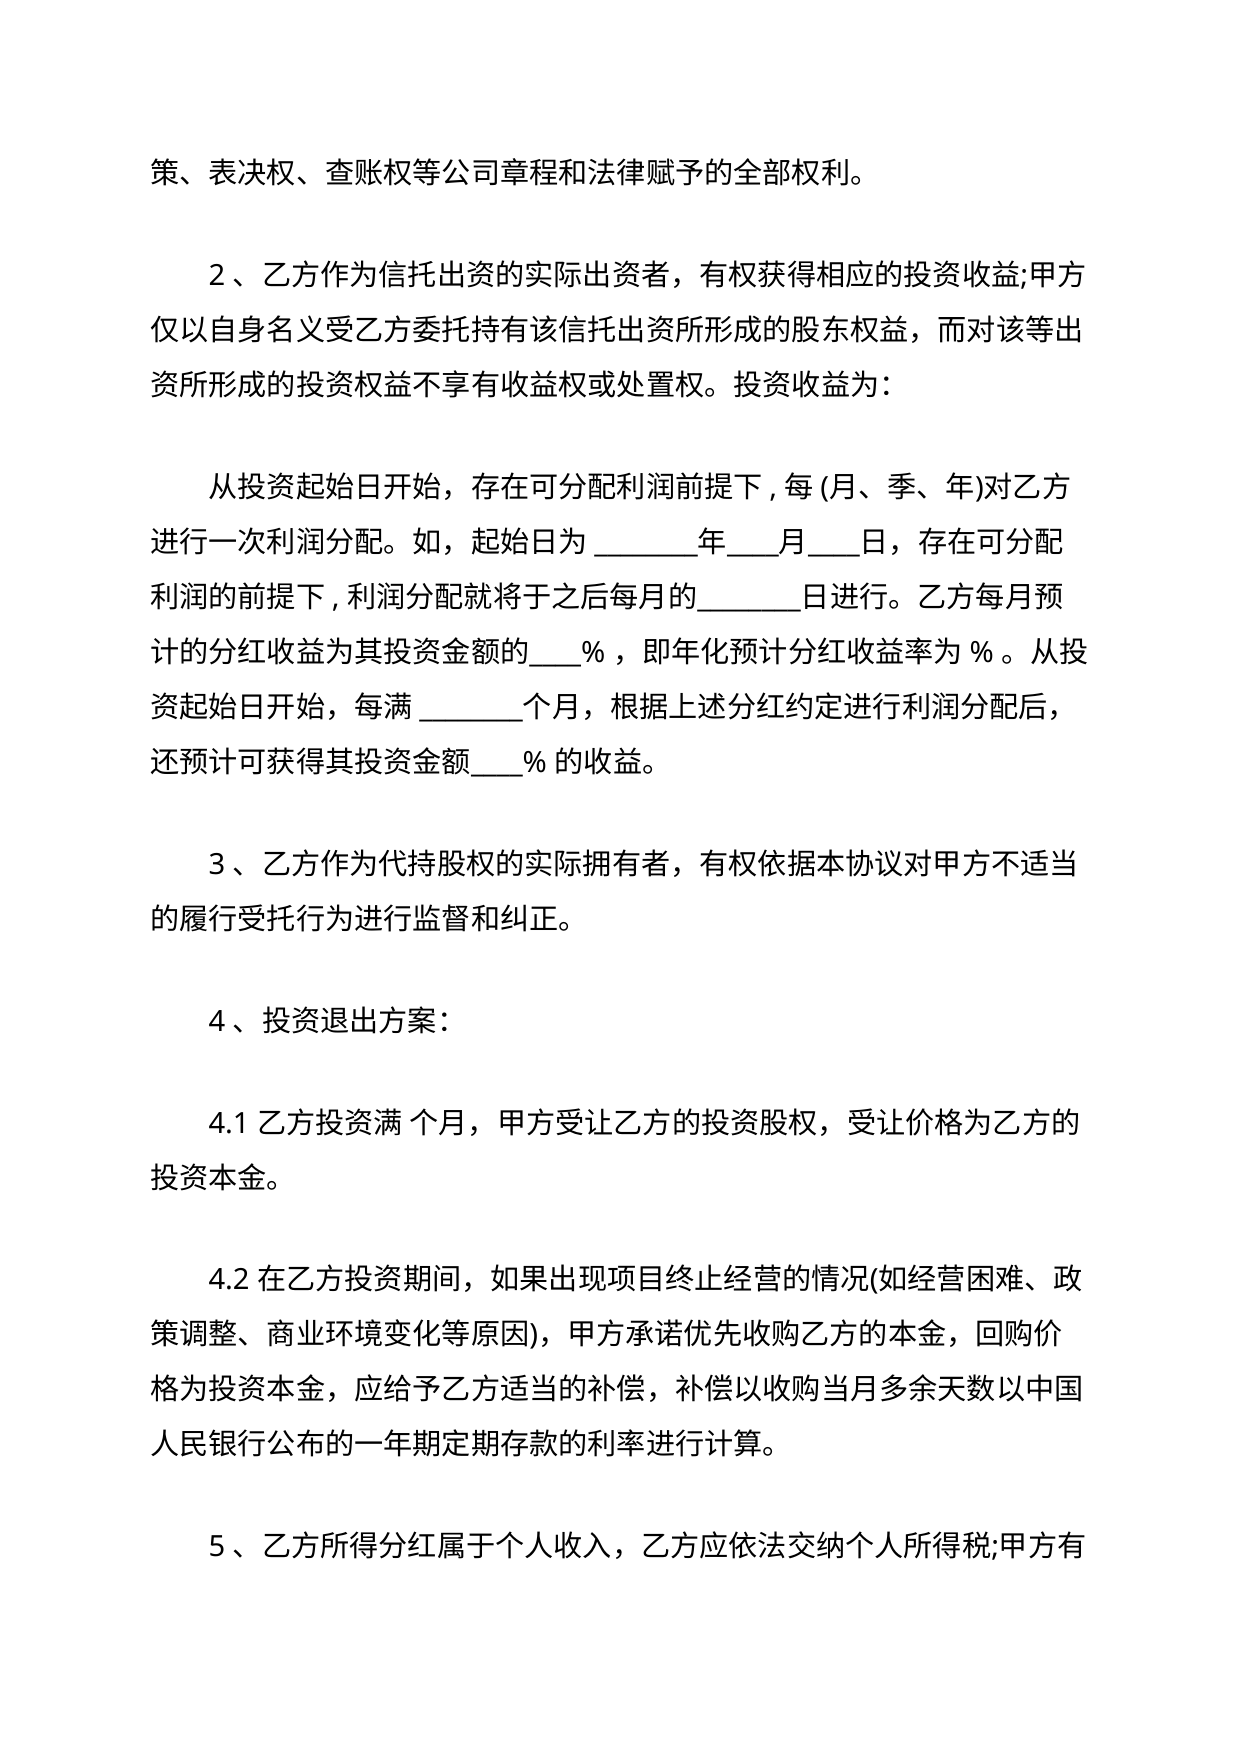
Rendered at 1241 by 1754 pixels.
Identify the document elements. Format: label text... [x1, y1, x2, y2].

text 从投资起始日开始，存在可分配利润前提下 , 每 (月、季、年)对乙方进行一次利润分配。如，起始日为 ________年____月____日，存在可分配利润的前提下 , 利润分配就将于之后每月的________日进行。乙方每月预计的分红收益为其投资金额的____% ，即年化预计分红收益率为 % 。从投资起始日开始，每满 ________个月，根据上述分红约定进行利润分配后，还预计可获得其投资金额____% 的收益。 [150, 463, 1090, 781]
text 4.2 在乙方投资期间，如果出现项目终止经营的情况(如经营困难、政策调整、商业环境变化等原因)，甲方承诺优先收购乙方的本金，回购价格为投资本金，应给予乙方适当的补偿，补偿以收购当月多余天数以中国人民银行公布的一年期定期存款的利率进行计算。 [150, 1256, 1090, 1463]
text 4.1 乙方投资满 个月，甲方受让乙方的投资股权，受让价格为乙方的投资本金。 [150, 1099, 1090, 1196]
text 4 、投资退出方案： [150, 997, 1090, 1039]
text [150, 1523, 1090, 1565]
text 3 、乙方作为代持股权的实际拥有者，有权依据本协议对甲方不适当的履行受托行为进行监督和纠正。 [150, 840, 1090, 938]
text 2 、乙方作为信托出资的实际出资者，有权获得相应的投资收益;甲方仅以自身名义受乙方委托持有该信托出资所形成的股东权益，而对该等出资所形成的投资权益不享有收益权或处置权。投资收益为： [150, 252, 1090, 404]
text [150, 150, 1090, 192]
